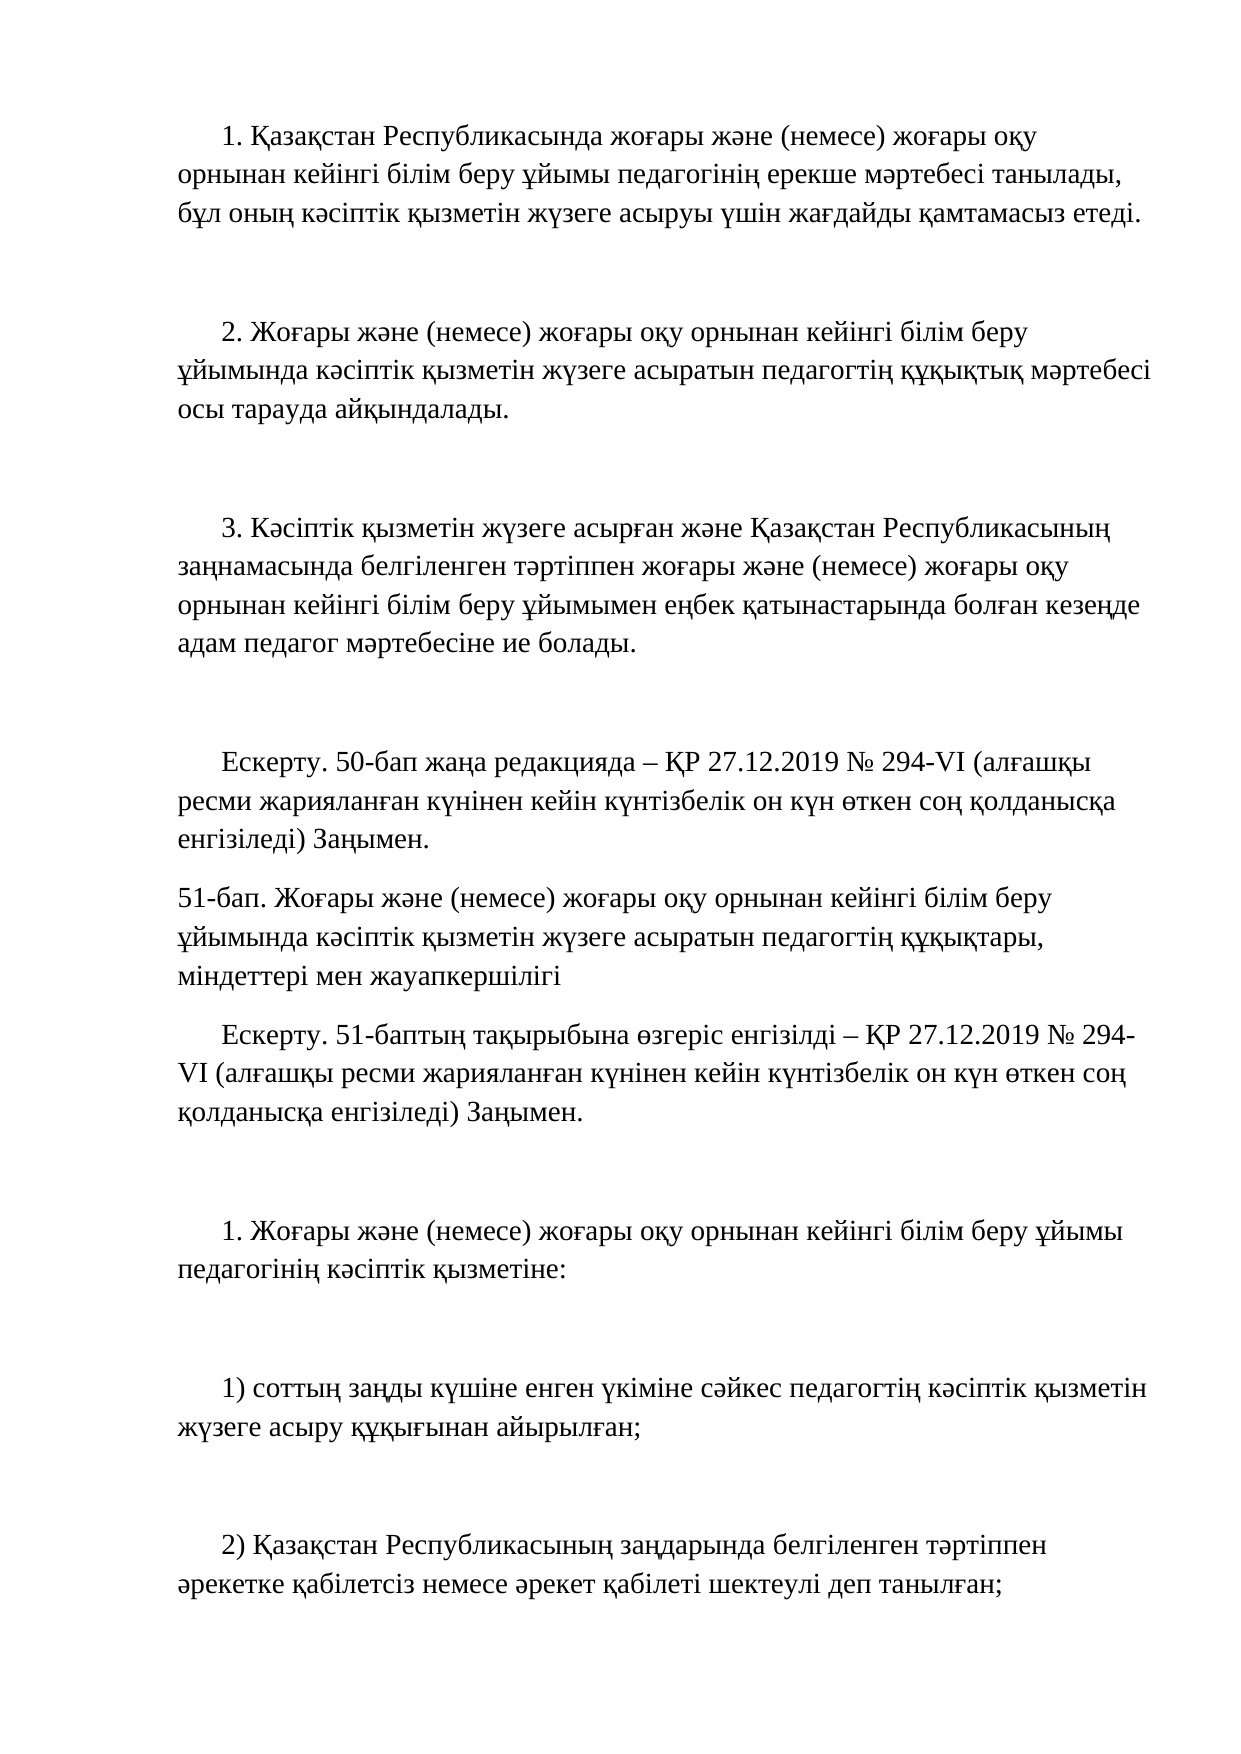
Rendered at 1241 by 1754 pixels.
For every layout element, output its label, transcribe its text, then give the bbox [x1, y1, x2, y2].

text 3. Кәсіптік қызметін жүзеге асырған және Қазақстан Республикасының заңнамасында белгіленген тәртіппен жоғары және (немесе) жоғары оқу орнынан кейінгі білім беру ұйымымен еңбек қатынастарында болған кезеңде адам педагог мәртебесіне ие болады. [177, 510, 1152, 659]
text 1. Жоғары және (немесе) жоғары оқу орнынан кейінгі білім беру ұйымы педагогінің кәсіптік қызметіне: [177, 1213, 1152, 1285]
text Ескерту. 51-баптың тақырыбына өзгеріс енгізілді – ҚР 27.12.2019 № 294-VІ (алғашқы ресми жарияланған күнінен кейін күнтізбелік он күн өткен соң қолданысқа енгізіледі) Заңымен. [177, 1017, 1152, 1128]
text 1. Қазақстан Республикасында жоғары және (немесе) жоғары оқу орнынан кейінгі білім беру ұйымы педагогінің ерекше мәртебесі танылады, бұл оның кәсіптік қызметін жүзеге асыруы үшін жағдайды қамтамасыз етеді. [177, 118, 1152, 229]
text 2. Жоғары және (немесе) жоғары оқу орнынан кейінгі білім беру ұйымында кәсіптік қызметін жүзеге асыратын педагогтің құқықтық мәртебесі осы тарауда айқындалады. [177, 314, 1152, 424]
text Ескерту. 50-бап жаңа редакцияда – ҚР 27.12.2019 № 294-VІ (алғашқы ресми жарияланған күнінен кейін күнтізбелік он күн өткен соң қолданысқа енгізіледі) Заңымен. [177, 744, 1152, 855]
text 1) соттың заңды күшіне енген үкіміне сәйкес педагогтің кәсіптік қызметін жүзеге асыру құқығынан айырылған; [177, 1370, 1152, 1442]
text 2) Қазақстан Республикасының заңдарында белгіленген тәртіппен әрекетке қабілетсіз немесе әрекет қабілеті шектеулі деп танылған; [177, 1527, 1152, 1599]
text 51-бап. Жоғары және (немесе) жоғары оқу орнынан кейінгі білім беру ұйымында кәсіптік қызметін жүзеге асыратын педагогтің құқықтары, міндеттері мен жауапкершілігі [177, 881, 1152, 991]
